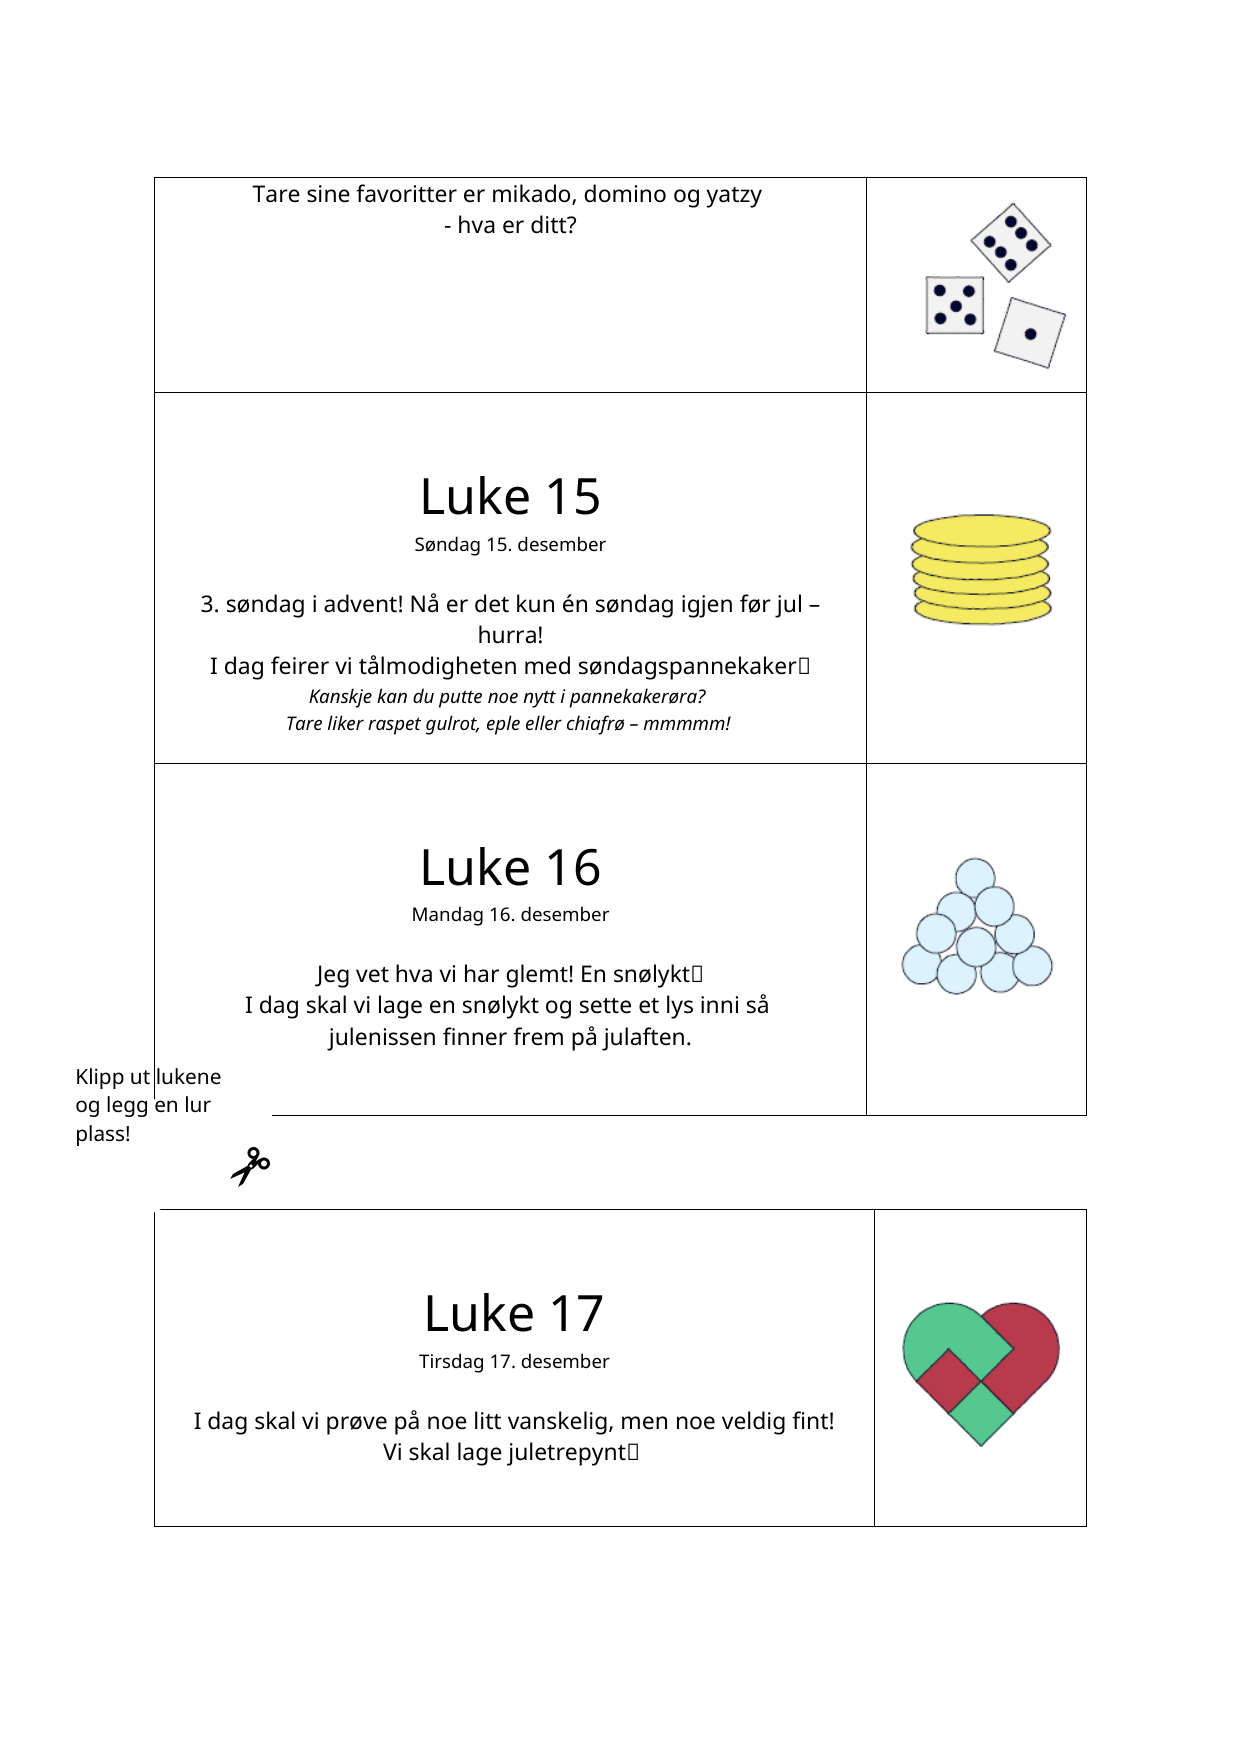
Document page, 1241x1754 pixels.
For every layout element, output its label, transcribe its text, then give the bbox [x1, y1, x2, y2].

table_header [875, 1210, 1086, 1526]
table_cell Luke 15 Søndag 15. desember 3. søndag i advent! Nå er det kun én søndag igjen før jul – hurra! I dag feirer vi tålmodigheten med søndagspannekaker Kanskje kan du putte noe nytt i pannekakerøra? Tare liker raspet gulrot, eple eller chiafrø – mmmmm! [155, 393, 866, 763]
table_cell Luke 16 Mandag 16. desember Jeg vet hva vi har glemt! En snølykt I dag skal vi lage en snølykt og sette et lys inni så julenissen finner frem på julaften. [155, 764, 866, 1114]
table_header Luke 17 Tirsdag 17. desember I dag skal vi prøve på noe litt vanskelig, men noe veldig fint! Vi skal lage juletrepynt [155, 1210, 874, 1526]
table_cell [867, 393, 1086, 763]
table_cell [155, 178, 866, 392]
picture [886, 1278, 1075, 1457]
picture [896, 178, 1075, 392]
picture [227, 1143, 274, 1191]
table_cell [1075, 178, 1086, 392]
picture [878, 826, 1075, 1011]
picture [880, 461, 1073, 658]
table_cell [867, 764, 1086, 1114]
table_cell [867, 178, 896, 392]
